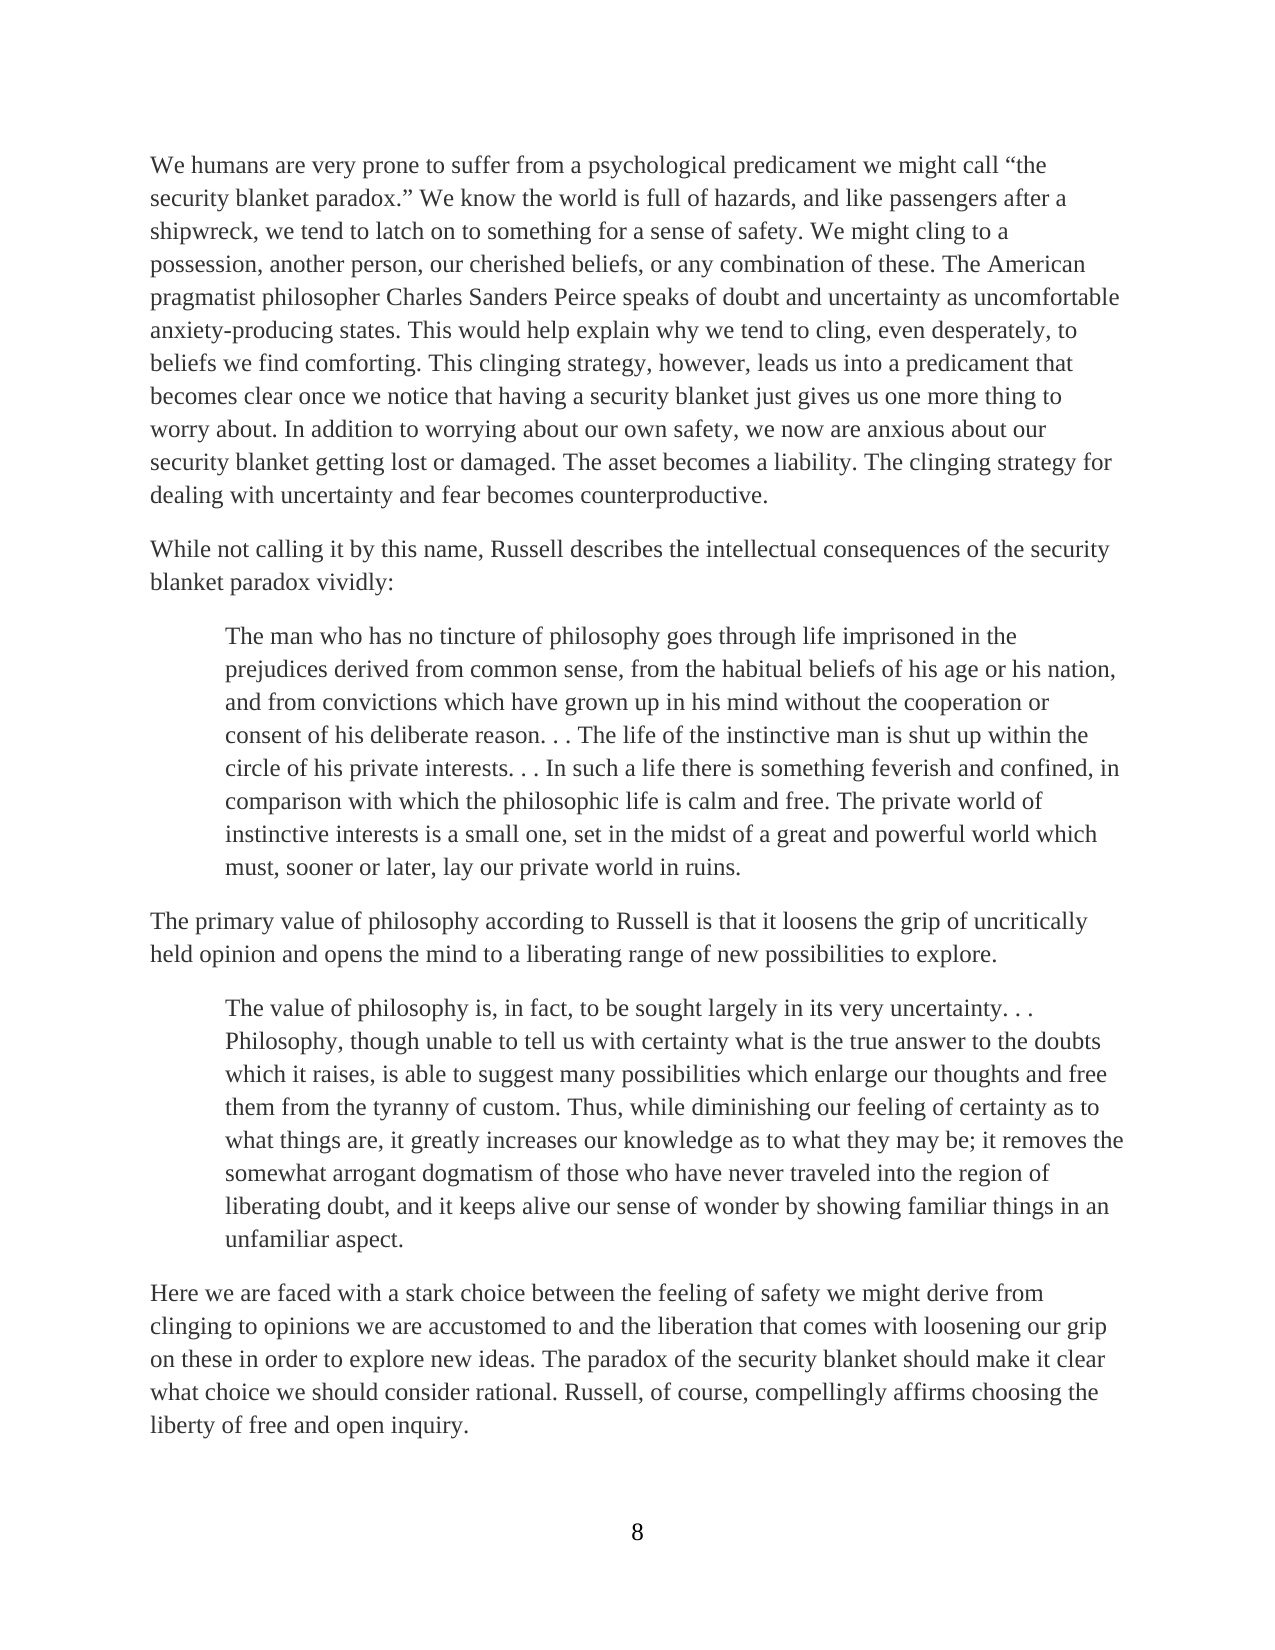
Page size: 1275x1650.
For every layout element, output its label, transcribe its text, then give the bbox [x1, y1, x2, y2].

text Here we are faced with a stark choice between the feeling of safety we might derive from clinging to opinions we are accustomed to and the liberation that comes with loosening our grip on these in order to explore new ideas. The paradox of the security blanket should make it clear what choice we should consider rational. Russell, of course, compellingly affirms choosing the liberty of free and open inquiry. [150, 1278, 1125, 1439]
text While not calling it by this name, Russell describes the intellectual consequences of the security blanket paradox vividly: [150, 534, 1125, 596]
text The value of philosophy is, in fact, to be sought largely in its very uncertainty. . . Philosophy, though unable to tell us with certainty what is the true answer to the doubts which it raises, is able to suggest many possibilities which enlarge our thoughts and free them from the tyranny of custom. Thus, while diminishing our feeling of certainty as to what things are, it greatly increases our knowledge as to what they may be; it removes the somewhat arrogant dogmatism of those who have never traveled into the region of liberating doubt, and it keeps alive our sense of wonder by showing familiar things in an unfamiliar aspect. [225, 993, 1125, 1253]
text The man who has no tincture of philosophy goes through life imprisoned in the prejudices derived from common sense, from the habitual beliefs of his age or his nation, and from convictions which have grown up in his mind without the cooperation or consent of his deliberate reason. . . The life of the instinctive man is shut up within the circle of his private interests. . . In such a life there is something feverish and confined, in comparison with which the philosophic life is calm and free. The private world of instinctive interests is a small one, set in the midst of a great and powerful world which must, sooner or later, lay our private world in ruins. [225, 621, 1125, 881]
text The primary value of philosophy according to Russell is that it loosens the grip of uncritically held opinion and opens the mind to a liberating range of new possibilities to explore. [150, 906, 1125, 968]
text We humans are very prone to suffer from a psychological predicament we might call “the security blanket paradox.” We know the world is full of hazards, and like passengers after a shipwreck, we tend to latch on to something for a sense of safety. We might cling to a possession, another person, our cherished beliefs, or any combination of these. The American pragmatist philosopher Charles Sanders Peirce speaks of doubt and uncertainty as uncomfortable anxiety-producing states. This would help explain why we tend to cling, even desperately, to beliefs we find comforting. This clinging strategy, however, leads us into a predicament that becomes clear once we notice that having a security blanket just gives us one more thing to worry about. In addition to worrying about our own safety, we now are anxious about our security blanket getting lost or damaged. The asset becomes a liability. The clinging strategy for dealing with uncertainty and fear becomes counterproductive. [150, 150, 1125, 509]
